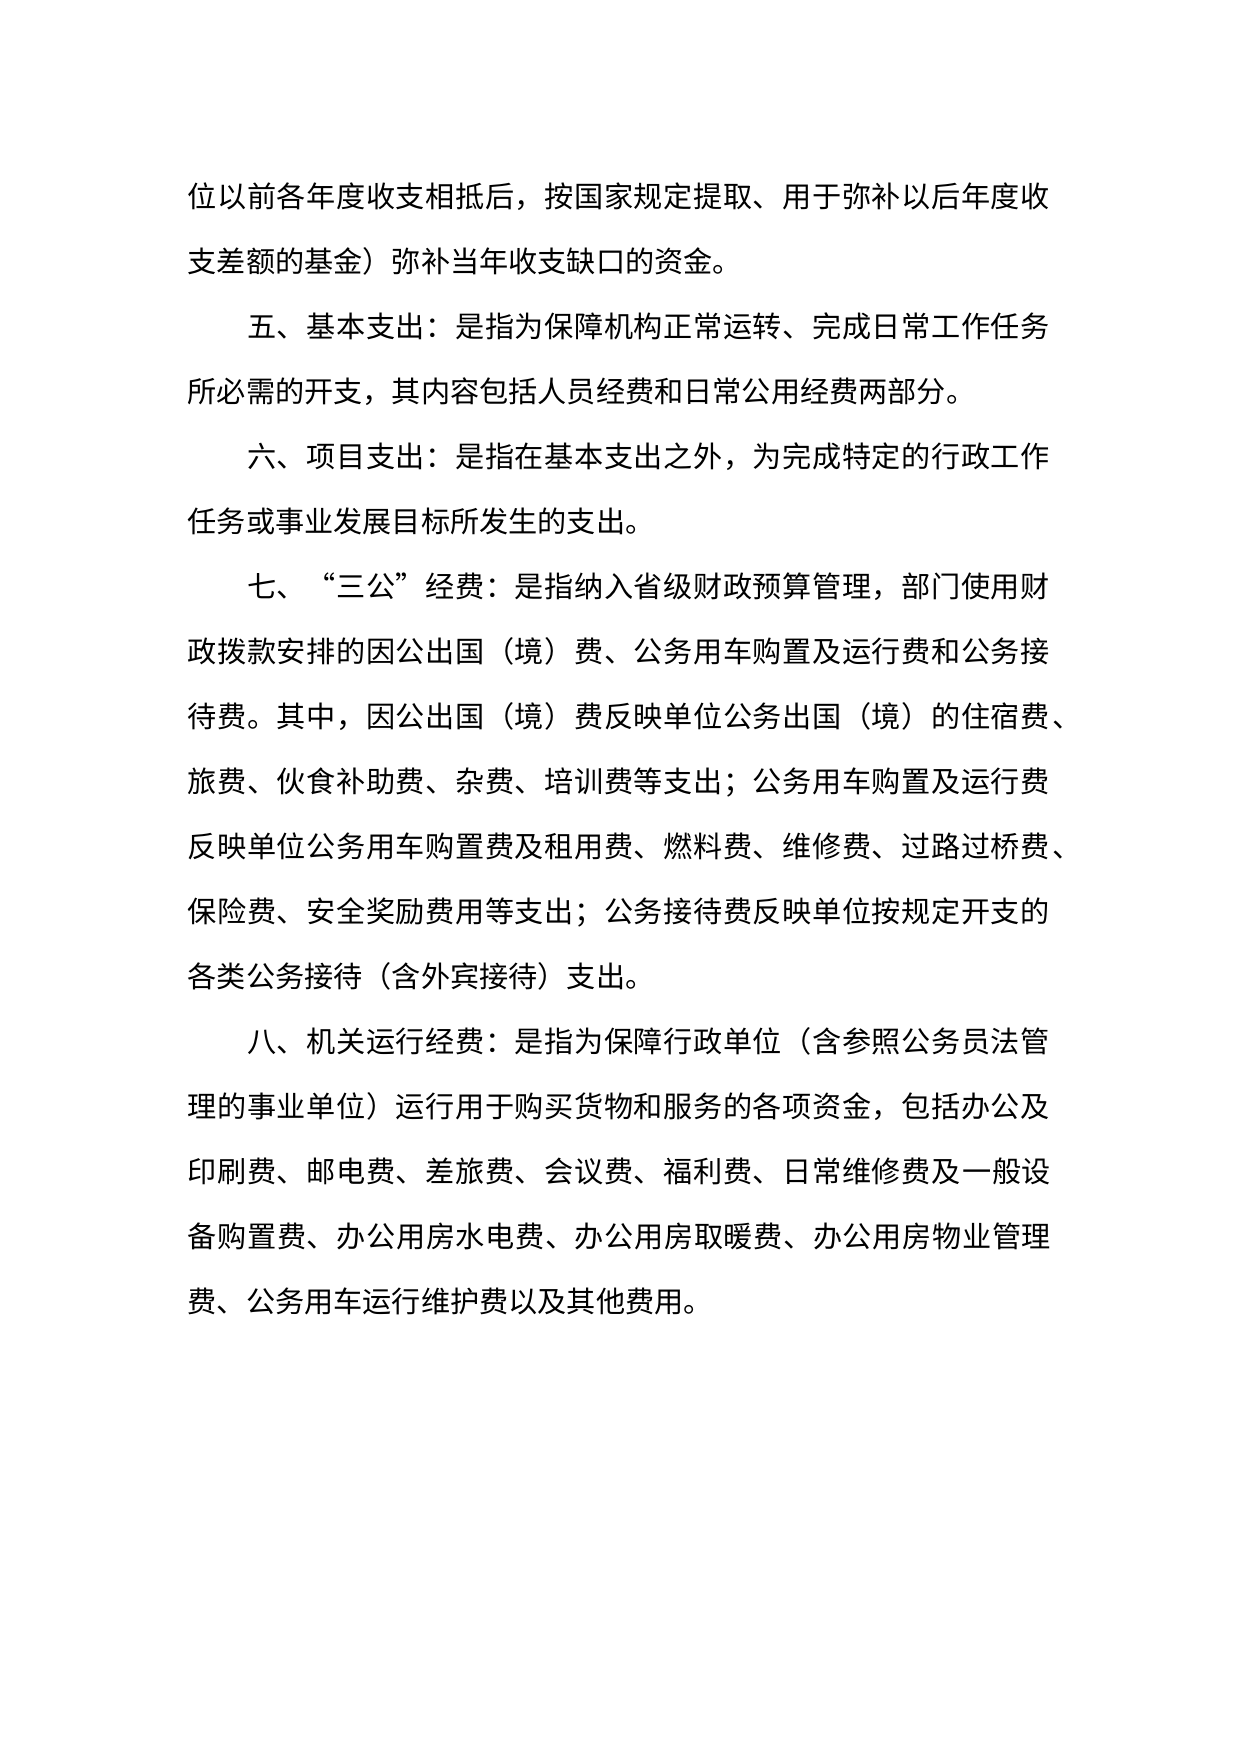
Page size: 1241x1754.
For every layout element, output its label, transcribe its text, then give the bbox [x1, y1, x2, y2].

text 六、项目支出：是指在基本支出之外，为完成特定的行政工作任务或事业发展目标所发生的支出。 [187, 422, 1053, 552]
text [187, 162, 1053, 292]
text 八、机关运行经费：是指为保障行政单位（含参照公务员法管理的事业单位）运行用于购买货物和服务的各项资金，包括办公及印刷费、邮电费、差旅费、会议费、福利费、日常维修费及一般设备购置费、办公用房水电费、办公用房取暖费、办公用房物业管理费、公务用车运行维护费以及其他费用。 [187, 1007, 1053, 1332]
text 七、“三公”经费：是指纳入省级财政预算管理，部门使用财政拨款安排的因公出国（境）费、公务用车购置及运行费和公务接待费。其中，因公出国（境）费反映单位公务出国（境）的住宿费、旅费、伙食补助费、杂费、培训费等支出；公务用车购置及运行费反映单位公务用车购置费及租用费、燃料费、维修费、过路过桥费、保险费、安全奖励费用等支出；公务接待费反映单位按规定开支的各类公务接待（含外宾接待）支出。 [187, 552, 1053, 1007]
text 五、基本支出：是指为保障机构正常运转、完成日常工作任务所必需的开支，其内容包括人员经费和日常公用经费两部分。 [187, 292, 1053, 422]
